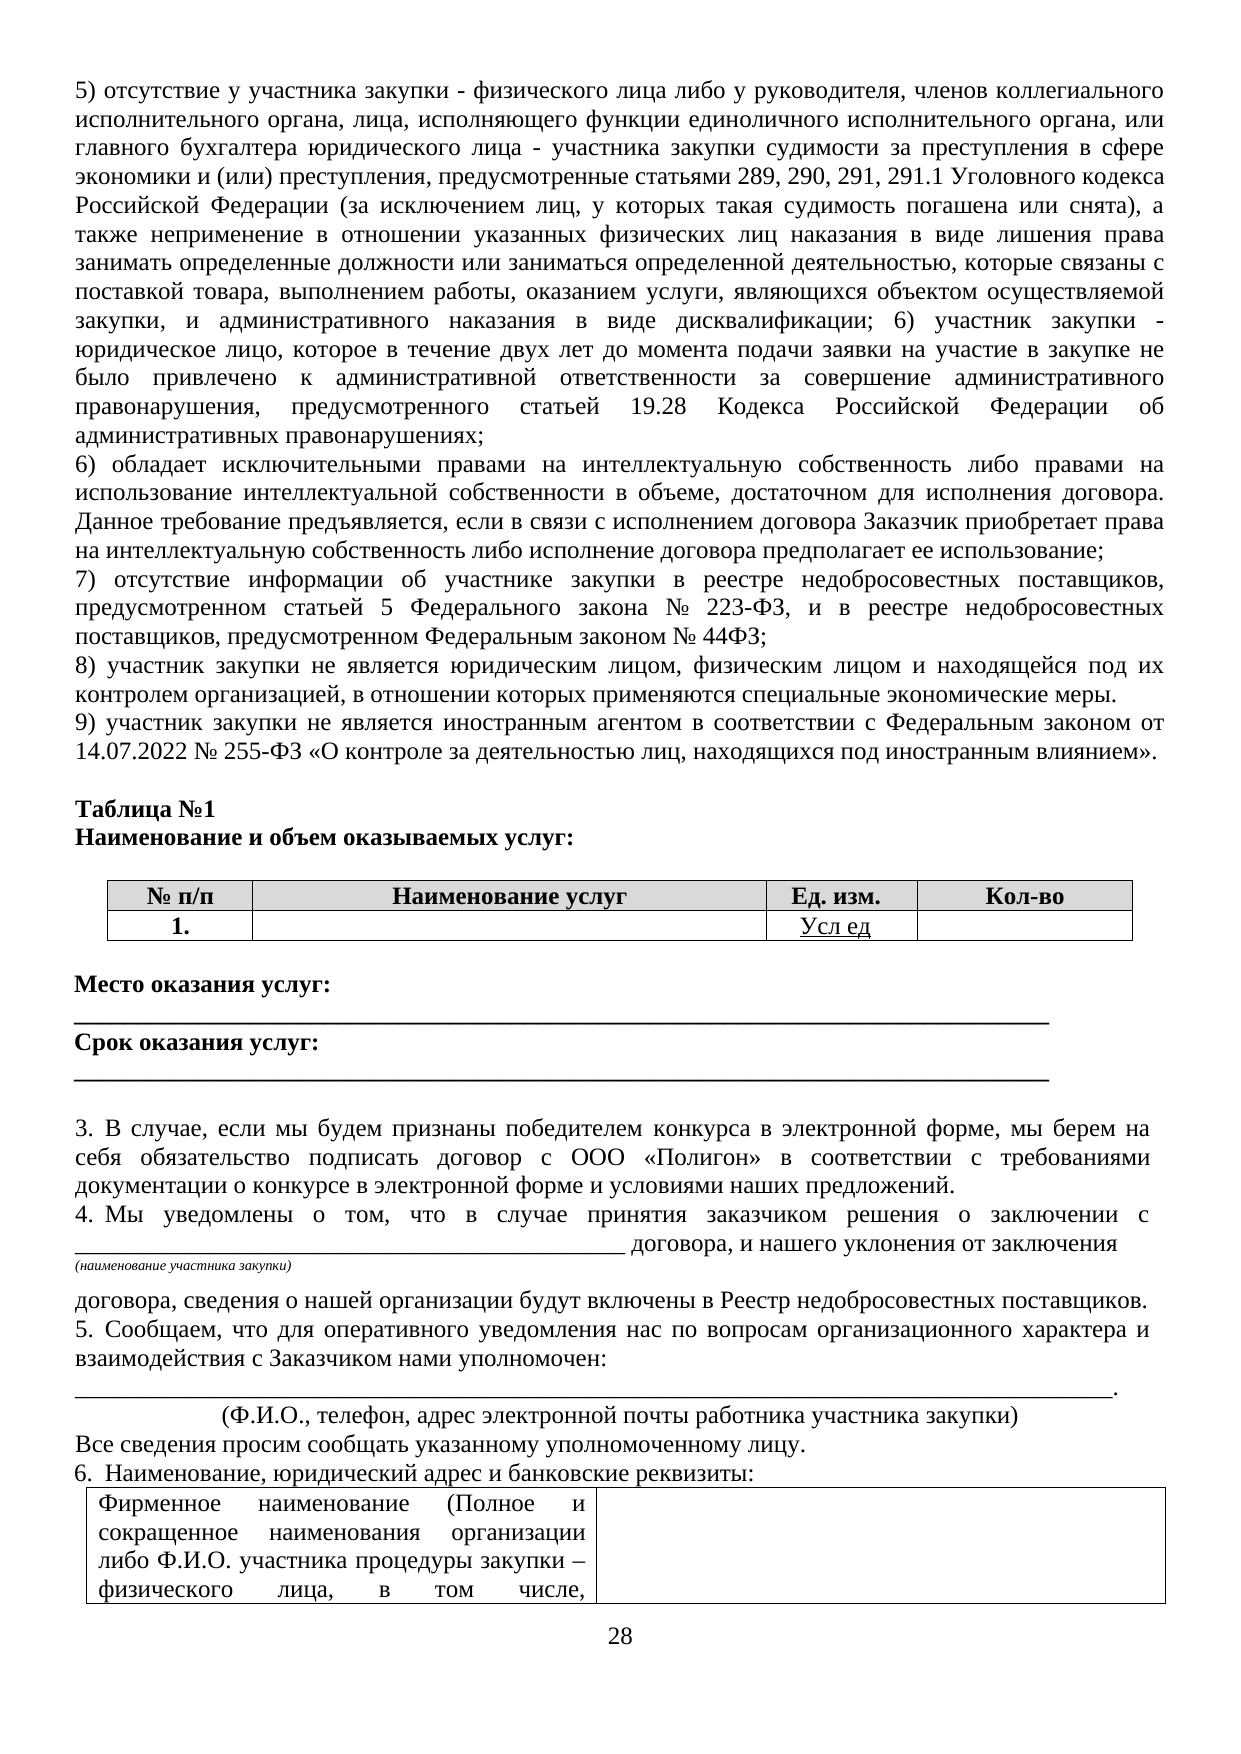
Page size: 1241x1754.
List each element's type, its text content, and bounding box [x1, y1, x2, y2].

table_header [87, 1488, 596, 1603]
text ______________________________________________________________________________ [74, 998, 1165, 1027]
text Наименование и объем оказываемых услуг: [75, 822, 1165, 851]
text 5) отсутствие у участника закупки - физического лица либо у руководителя, членов коллегиального исполнительного органа, лица, исполняющего функции единоличного исполнительного органа, или главного бухгалтера юридического лица - участника закупки судимости за преступления в сфере экономики и (или) преступления, предусмотренные статьями 289, 290, 291, 291.1 Уголовного кодекса Российской Федерации (за исключением лиц, у которых такая судимость погашена или снята), а также неприменение в отношении указанных физических лиц наказания в виде лишения права занимать определенные должности или заниматься определенной деятельностью, которые связаны с поставкой товара, выполнением работы, оказанием услуги, являющихся объектом осуществляемой закупки, и административного наказания в виде дисквалификации; 6) участник закупки - юридическое лицо, которое в течение двух лет до момента подачи заявки на участие в закупке не было привлечено к административной ответственности за совершение административного правонарушения, предусмотренного статьей 19.28 Кодекса Российской Федерации об административных правонарушениях; [75, 75, 1165, 449]
list Сообщаем, что для оперативного уведомления нас по вопросам организационного характера и взаимодействия с Заказчиком нами уполномочен: [75, 1314, 1151, 1372]
text Все сведения просим сообщать указанному уполномоченному лицу. [75, 1429, 1165, 1458]
table_cell Усл ед [767, 911, 917, 939]
table_header Наименование услуг [253, 881, 766, 910]
text ___________________________________________________________________________________. [75, 1372, 1151, 1401]
text ______________________________________________________________________________ [74, 1056, 1165, 1084]
text 8) участник закупки не является юридическим лицом, физическим лицом и находящейся под их контролем организацией, в отношении которых применяются специальные экономические меры. [75, 650, 1165, 707]
list Мы уведомлены о том, что в случае принятия заказчиком решения о заключении с ____________________________________________ договора, и нашего уклонения от заключения [75, 1199, 1151, 1257]
table_cell [253, 911, 766, 939]
text 7) отсутствие информации об участнике закупки в реестре недобросовестных поставщиков, предусмотренном статьей 5 Федерального закона № 223-ФЗ, и в реестре недобросовестных поставщиков, предусмотренном Федеральным законом № 44ФЗ; [75, 564, 1165, 650]
text Таблица №1 [75, 794, 1165, 822]
table_header № п/п [108, 881, 252, 910]
table_cell 1. [108, 911, 252, 939]
text (Ф.И.О., телефон, адрес электронной почты работника участника закупки) [75, 1401, 1165, 1429]
text 6) обладает исключительными правами на интеллектуальную собственность либо правами на использование интеллектуальной собственности в объеме, достаточном для исполнения договора. Данное требование предъявляется, если в связи с исполнением договора Заказчик приобретает права на интеллектуальную собственность либо исполнение договора предполагает ее использование; [75, 449, 1165, 564]
table_header Ед. изм. [767, 881, 917, 910]
text Место оказания услуг: [74, 969, 1165, 998]
table_header Кол-во [918, 881, 1132, 910]
table_header [597, 1488, 1165, 1603]
table_cell [918, 911, 1132, 939]
list В случае, если мы будем признаны победителем конкурса в электронной форме, мы берем на себя обязательство подписать договор с ООО «Полигон» в соответствии с требованиями документации о конкурсе в электронной форме и условиями наших предложений. [75, 1113, 1151, 1199]
text (наименование участника закупки) [75, 1257, 1165, 1286]
text Срок оказания услуг: [74, 1027, 1165, 1056]
text договора, сведения о нашей организации будут включены в Реестр недобросовестных поставщиков. [75, 1286, 1151, 1314]
text 9) участник закупки не является иностранным агентом в соответствии с Федеральным законом от 14.07.2022 № 255-ФЗ «О контроле за деятельностью лиц, находящихся под иностранным влиянием». [75, 707, 1165, 765]
list Наименование, юридический адрес и банковские реквизиты: [74, 1458, 1165, 1487]
